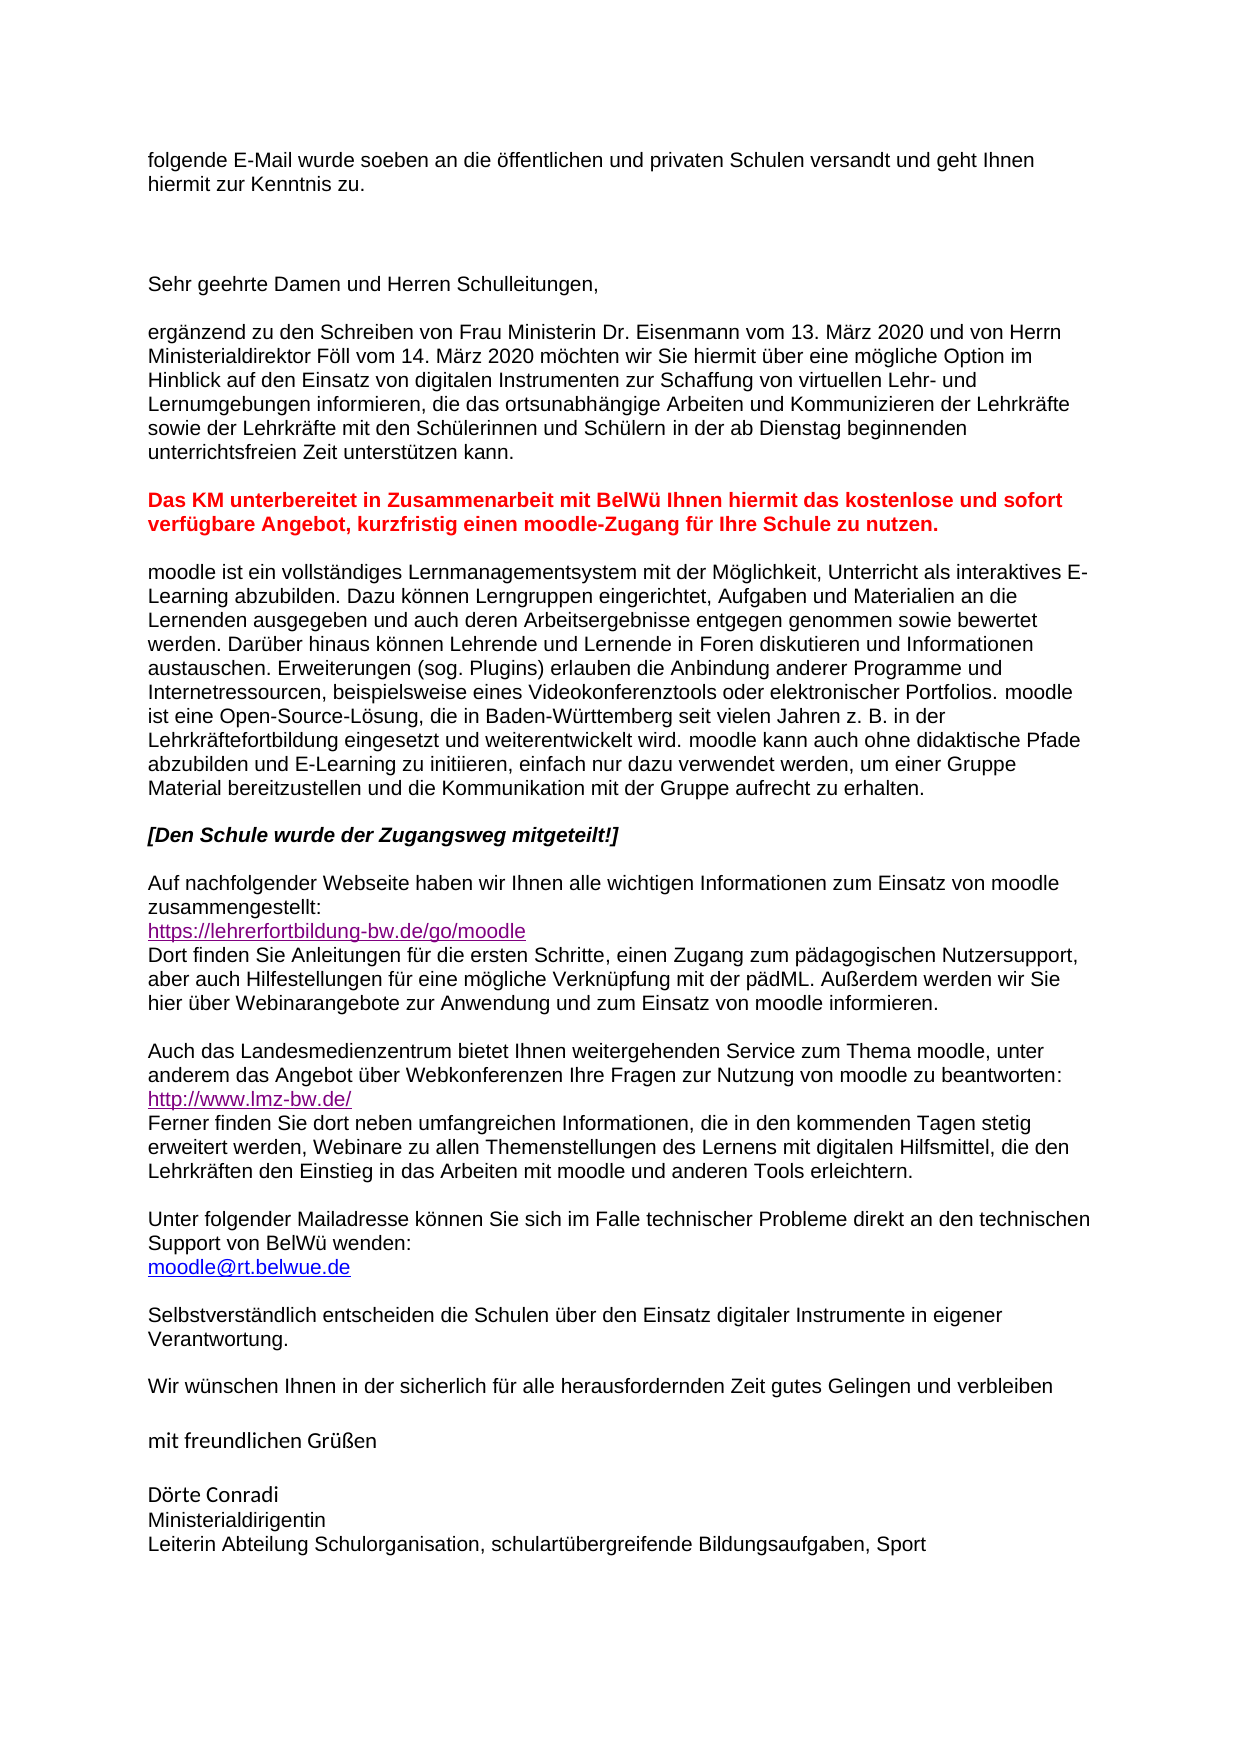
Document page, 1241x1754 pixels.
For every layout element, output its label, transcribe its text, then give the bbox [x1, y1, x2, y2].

text Auch das Landesmedienzentrum bietet Ihnen weitergehenden Service zum Thema moodle, unter anderem das Angebot über Webkonferenzen Ihre Fragen zur Nutzung von moodle zu beantworten: [148, 1039, 1092, 1087]
text moodle@rt.belwue.de [148, 1254, 1092, 1278]
text Sehr geehrte Damen und Herren Schulleitungen, [148, 272, 1092, 296]
text ergänzend zu den Schreiben von Frau Ministerin Dr. Eisenmann vom 13. März 2020 und von Herrn Ministerialdirektor Föll vom 14. März 2020 möchten wir Sie hiermit über eine mögliche Option im Hinblick auf den Einsatz von digitalen Instrumenten zur Schaffung von virtuellen Lehr- und Lernumgebungen informieren, die das ortsunabhängige Arbeiten und Kommunizieren der Lehrkräfte sowie der Lehrkräfte mit den Schülerinnen und Schülern in der ab Dienstag beginnenden unterrichtsfreien Zeit unterstützen kann. [148, 296, 1092, 464]
text [Den Schule wurde der Zugangsweg mitgeteilt!] [148, 823, 1092, 847]
text Ferner finden Sie dort neben umfangreichen Informationen, die in den kommenden Tagen stetig erweitert werden, Webinare zu allen Themenstellungen des Lernens mit digitalen Hilfsmittel, die den Lehrkräften den Einstieg in das Arbeiten mit moodle und anderen Tools erleichtern. [148, 1111, 1092, 1183]
text https://lehrerfortbildung-bw.de/go/moodle [148, 919, 1092, 943]
text Das KM unterbereitet in Zusammenarbeit mit BelWü Ihnen hiermit das kostenlose und sofort verfügbare Angebot, kurzfristig einen moodle-Zugang für Ihre Schule zu nutzen. [148, 488, 1092, 536]
text Ministerialdirigentin [148, 1508, 1092, 1532]
text moodle ist ein vollständiges Lernmanagementsystem mit der Möglichkeit, Unterricht als interaktives E-Learning abzubilden. Dazu können Lerngruppen eingerichtet, Aufgaben und Materialien an die Lernenden ausgegeben und auch deren Arbeitsergebnisse entgegen genommen sowie bewertet werden. Darüber hinaus können Lehrende und Lernende in Foren diskutieren und Informationen austauschen. Erweiterungen (sog. Plugins) erlauben die Anbindung anderer Programme und Internetressourcen, beispielsweise eines Videokonferenztools oder elektronischer Portfolios. moodle ist eine Open-Source-Lösung, die in Baden-Württemberg seit vielen Jahren z. B. in der Lehrkräftefortbildung eingesetzt und weiterentwickelt wird. moodle kann auch ohne didaktische Pfade abzubilden und E-Learning zu initiieren, einfach nur dazu verwendet werden, um einer Gruppe Material bereitzustellen und die Kommunikation mit der Gruppe aufrecht zu erhalten. [148, 536, 1092, 799]
text Leiterin Abteilung Schulorganisation, schulartübergreifende Bildungsaufgaben, Sport [148, 1532, 1092, 1556]
text Unter folgender Mailadresse können Sie sich im Falle technischer Probleme direkt an den technischen Support von BelWü wenden: [148, 1207, 1092, 1254]
text mit freundlichen Grüßen [148, 1426, 1092, 1454]
text Dort finden Sie Anleitungen für die ersten Schritte, einen Zugang zum pädagogischen Nutzersupport, aber auch Hilfestellungen für eine mögliche Verknüpfung mit der pädML. Außerdem werden wir Sie hier über Webinarangebote zur Anwendung und zum Einsatz von moodle informieren. [148, 943, 1092, 1015]
text Auf nachfolgender Webseite haben wir Ihnen alle wichtigen Informationen zum Einsatz von moodle zusammengestellt: [148, 871, 1092, 919]
text http://www.lmz-bw.de/ [148, 1087, 1092, 1111]
text Wir wünschen Ihnen in der sicherlich für alle herausfordernden Zeit gutes Gelingen und verbleiben [148, 1374, 1092, 1398]
text Selbstverständlich entscheiden die Schulen über den Einsatz digitaler Instrumente in eigener Verantwortung. [148, 1302, 1092, 1350]
text folgende E-Mail wurde soeben an die öffentlichen und privaten Schulen versandt und geht Ihnen hiermit zur Kenntnis zu. [148, 148, 1092, 196]
text Dörte Conradi [148, 1480, 1092, 1508]
